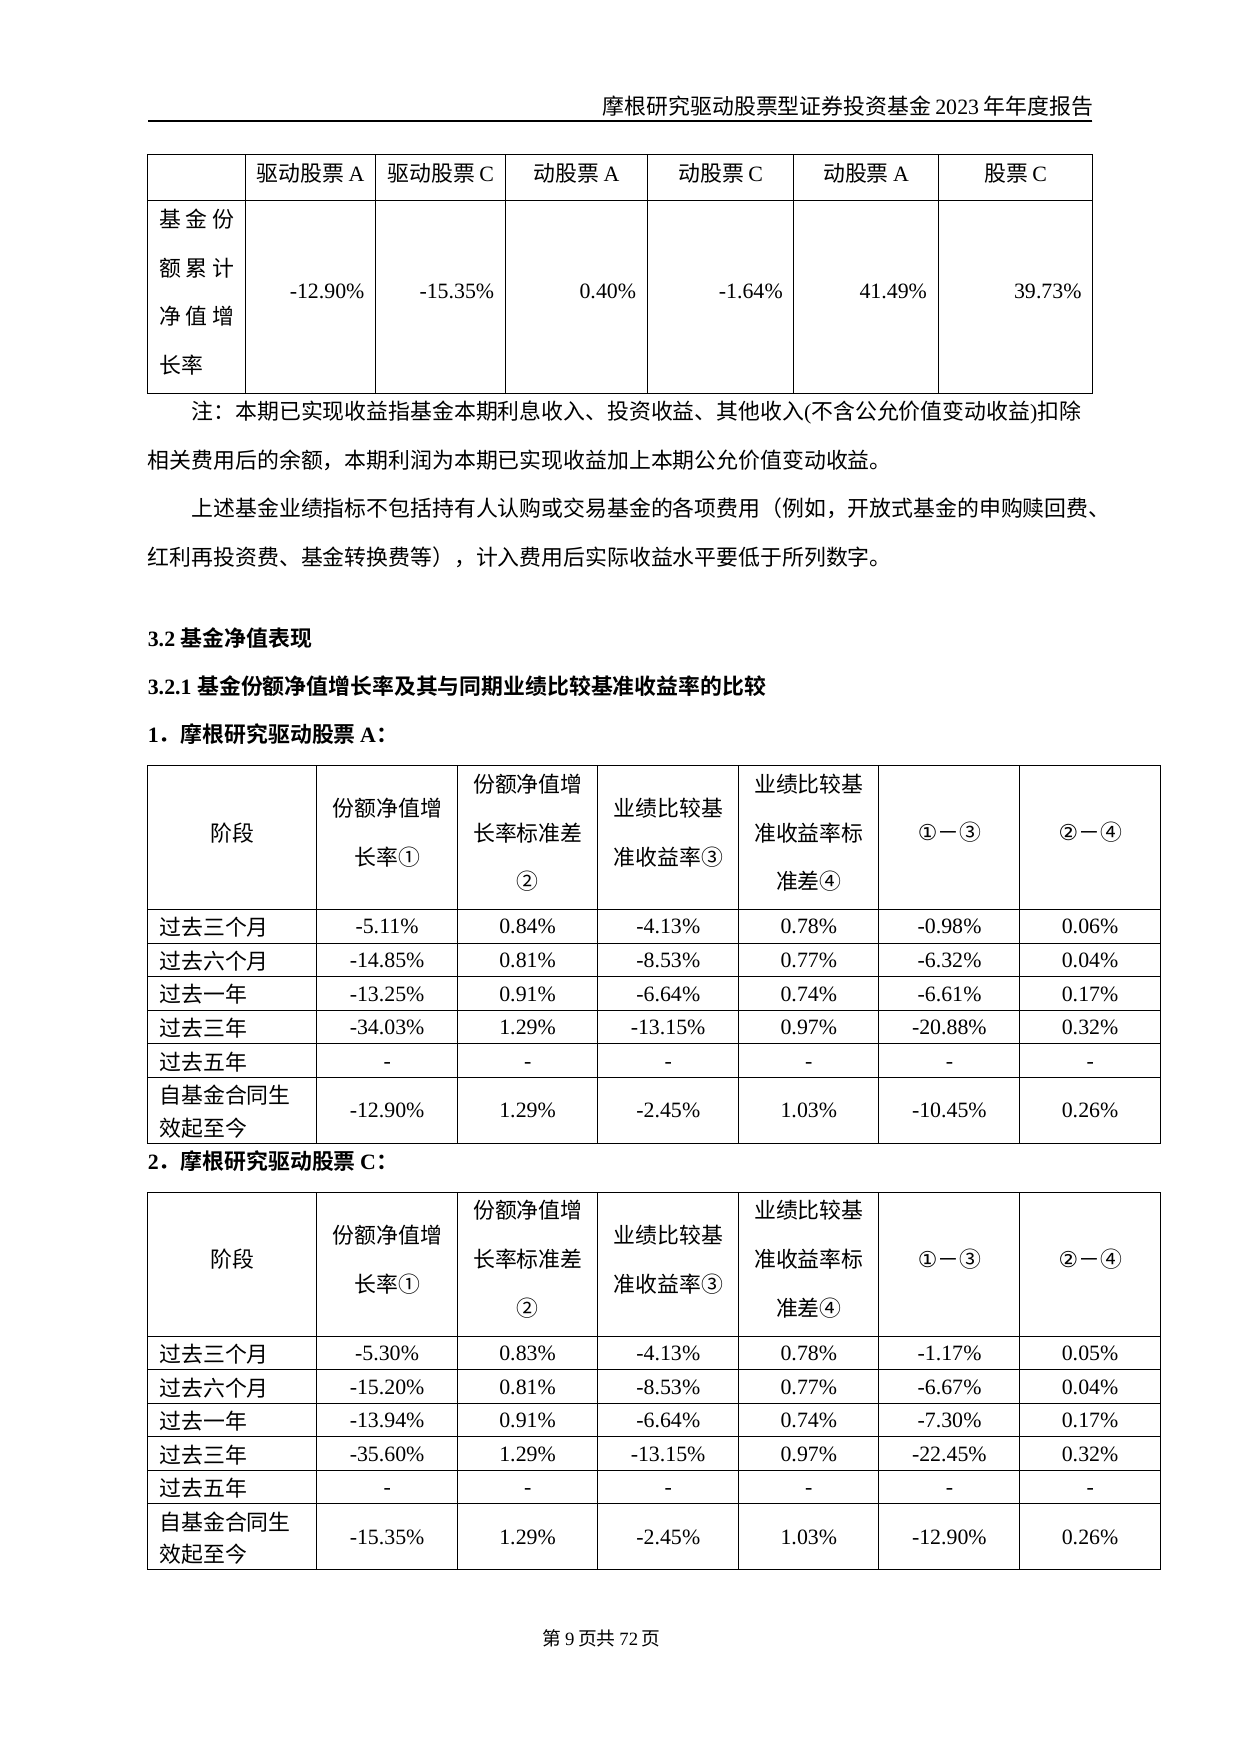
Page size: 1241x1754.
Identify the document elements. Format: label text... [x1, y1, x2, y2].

table_header 份额净值增长率① [317, 1193, 457, 1336]
table_cell -5.11% [317, 910, 457, 942]
table_cell 0.32% [1020, 1437, 1160, 1470]
table_cell 0.91% [458, 977, 597, 1009]
table_cell -14.85% [317, 944, 457, 976]
table_cell -13.15% [598, 1011, 738, 1043]
table_cell 0.78% [739, 1337, 878, 1369]
table_cell 0.83% [458, 1337, 597, 1369]
table_cell 1.03% [739, 1078, 878, 1143]
table_cell 过去三年 [148, 1011, 316, 1043]
table_cell 0.74% [739, 977, 878, 1009]
text 上述基金业绩指标不包括持有人认购或交易基金的各项费用（例如，开放式基金的申购赎回费、红利再投资费、基金转换费等），计入费用后实际收益水平要低于所列数字。 [148, 491, 1092, 572]
table_cell -6.61% [879, 977, 1019, 1009]
table_cell -12.90% [246, 201, 375, 393]
table_cell 0.26% [1020, 1504, 1160, 1569]
table_cell -15.20% [317, 1370, 457, 1403]
table_cell -4.13% [598, 1337, 738, 1369]
table_header 份额净值增长率标准差② [458, 766, 597, 909]
table_cell 0.97% [739, 1011, 878, 1043]
table_cell - [317, 1044, 457, 1077]
subtitle 3.2 基金净值表现 [148, 620, 1092, 653]
table_cell 0.40% [506, 201, 647, 393]
table_cell -1.64% [648, 201, 793, 393]
table_cell -1.17% [879, 1337, 1019, 1369]
table_cell 0.04% [1020, 1370, 1160, 1403]
table_cell -4.13% [598, 910, 738, 942]
text 3.2.1 基金份额净值增长率及其与同期业绩比较基准收益率的比较 [148, 669, 1092, 701]
table_cell -2.45% [598, 1504, 738, 1569]
table_cell 1.29% [458, 1504, 597, 1569]
table_header 业绩比较基准收益率③ [598, 1193, 738, 1336]
table_cell 1.29% [458, 1078, 597, 1143]
table_cell -20.88% [879, 1011, 1019, 1043]
table_cell 0.81% [458, 944, 597, 976]
table_header 业绩比较基准收益率③ [598, 766, 738, 909]
table_cell -13.25% [317, 977, 457, 1009]
table_cell - [458, 1044, 597, 1077]
table_cell 0.84% [458, 910, 597, 942]
table_cell 0.81% [458, 1370, 597, 1403]
table_cell 摩根研究驱动股票A [506, 155, 647, 200]
table_cell -22.45% [879, 1437, 1019, 1470]
table_cell - [458, 1471, 597, 1503]
table_cell 0.77% [739, 1370, 878, 1403]
table_cell 过去五年 [148, 1044, 316, 1077]
table_cell -2.45% [598, 1078, 738, 1143]
table_cell - [879, 1471, 1019, 1503]
table_cell 基金份额累计净值增长率 [148, 201, 245, 393]
table_cell -6.67% [879, 1370, 1019, 1403]
table_cell -8.53% [598, 1370, 738, 1403]
table_cell 0.74% [739, 1404, 878, 1436]
table_cell -15.35% [317, 1504, 457, 1569]
table_cell -5.30% [317, 1337, 457, 1369]
table_cell - [598, 1471, 738, 1503]
table_cell 0.05% [1020, 1337, 1160, 1369]
table_cell - [879, 1044, 1019, 1077]
table_cell 摩根研究驱动股票A [794, 155, 938, 200]
table_cell 过去一年 [148, 1404, 316, 1436]
table_cell - [1020, 1471, 1160, 1503]
table_cell 39.73% [939, 201, 1092, 393]
table_cell -6.64% [598, 1404, 738, 1436]
table_cell 0.17% [1020, 977, 1160, 1009]
table_header 份额净值增长率① [317, 766, 457, 909]
table_cell 0.97% [739, 1437, 878, 1470]
table_cell - [317, 1471, 457, 1503]
text 注：本期已实现收益指基金本期利息收入、投资收益、其他收入(不含公允价值变动收益)扣除相关费用后的余额，本期利润为本期已实现收益加上本期公允价值变动收益。 [148, 394, 1092, 475]
table_cell 摩根研究驱动股票C [939, 155, 1092, 200]
table_header 业绩比较基准收益率标准差④ [739, 766, 878, 909]
table_cell - [739, 1471, 878, 1503]
table_cell 过去六个月 [148, 1370, 316, 1403]
table_cell 0.78% [739, 910, 878, 942]
table_cell -35.60% [317, 1437, 457, 1470]
table_cell 摩根研究驱动股票A [246, 155, 375, 200]
table_cell 0.17% [1020, 1404, 1160, 1436]
table_cell -6.64% [598, 977, 738, 1009]
table_cell 0.06% [1020, 910, 1160, 942]
table_cell - [739, 1044, 878, 1077]
table_cell -13.94% [317, 1404, 457, 1436]
table_cell -13.15% [598, 1437, 738, 1470]
table_header 阶段 [148, 766, 316, 909]
table_cell 自基金合同生效起至今 [148, 1078, 316, 1143]
table_cell 0.26% [1020, 1078, 1160, 1143]
table_cell 过去一年 [148, 977, 316, 1009]
table_cell 摩根研究驱动股票C [376, 155, 505, 200]
table_cell - [1020, 1044, 1160, 1077]
table_header 阶段 [148, 1193, 316, 1336]
table_cell 过去五年 [148, 1471, 316, 1503]
table_cell 0.91% [458, 1404, 597, 1436]
table_cell -6.32% [879, 944, 1019, 976]
text 1．摩根研究驱动股票A： [148, 717, 1092, 749]
table_header ①－③ [879, 766, 1019, 909]
table_cell 1.29% [458, 1011, 597, 1043]
table_cell 1.03% [739, 1504, 878, 1569]
table_header ②－④ [1020, 766, 1160, 909]
table_header 份额净值增长率标准差② [458, 1193, 597, 1336]
table_cell - [598, 1044, 738, 1077]
table_header ①－③ [879, 1193, 1019, 1336]
table_cell 过去三个月 [148, 910, 316, 942]
table_cell -12.90% [317, 1078, 457, 1143]
table_cell 0.32% [1020, 1011, 1160, 1043]
table_cell -12.90% [879, 1504, 1019, 1569]
table_header 业绩比较基准收益率标准差④ [739, 1193, 878, 1336]
table_cell 41.49% [794, 201, 938, 393]
table_cell 0.77% [739, 944, 878, 976]
table_cell -7.30% [879, 1404, 1019, 1436]
table_cell 过去三年 [148, 1437, 316, 1470]
text 2．摩根研究驱动股票C： [148, 1144, 1092, 1176]
table_cell 过去三个月 [148, 1337, 316, 1369]
table_cell 0.04% [1020, 944, 1160, 976]
table_cell 自基金合同生效起至今 [148, 1504, 316, 1569]
table_cell -34.03% [317, 1011, 457, 1043]
table_cell -8.53% [598, 944, 738, 976]
table_cell -10.45% [879, 1078, 1019, 1143]
table_cell -15.35% [376, 201, 505, 393]
table_cell 过去六个月 [148, 944, 316, 976]
table_header ②－④ [1020, 1193, 1160, 1336]
table_cell 1.29% [458, 1437, 597, 1470]
table_cell -0.98% [879, 910, 1019, 942]
table_cell 摩根研究驱动股票C [648, 155, 793, 200]
